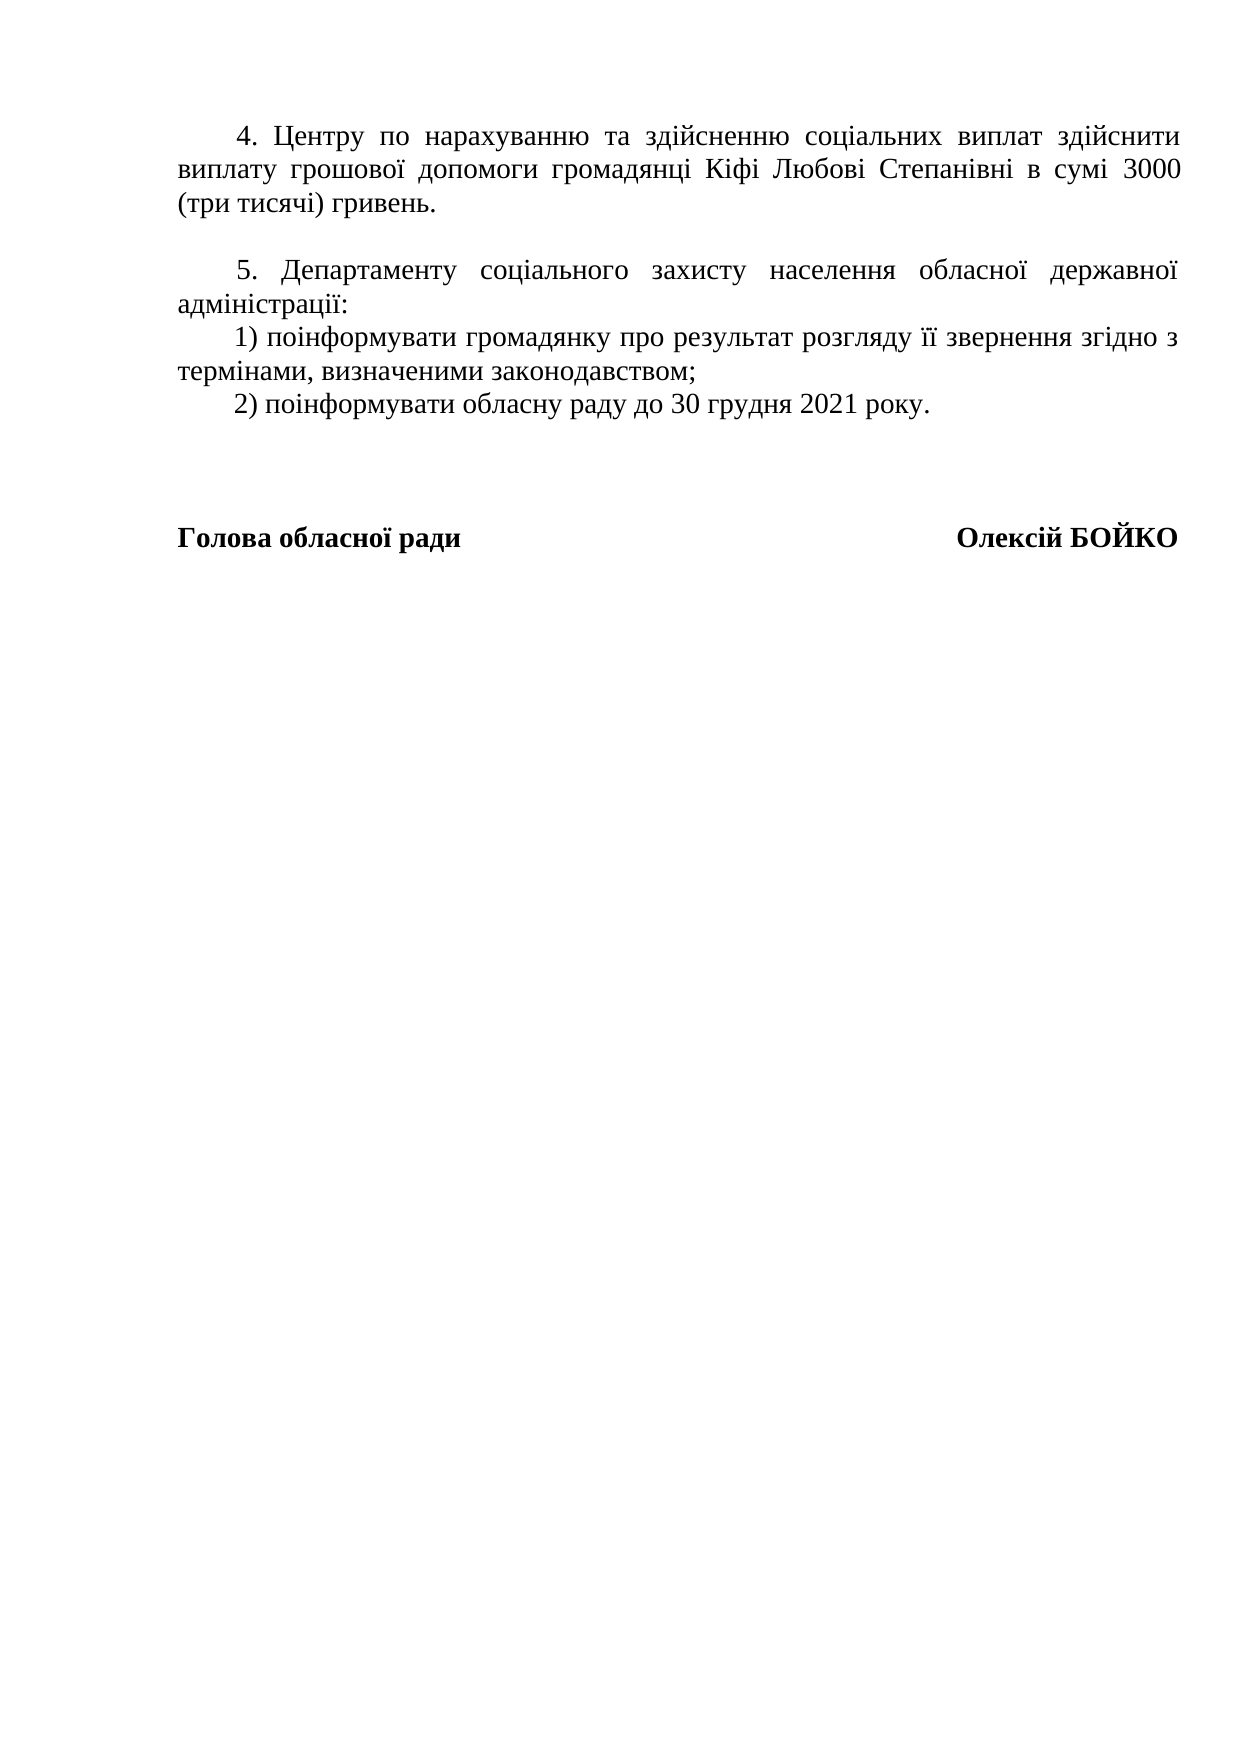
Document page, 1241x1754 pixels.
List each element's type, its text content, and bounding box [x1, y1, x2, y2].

text 5. Департаменту соціального захисту населення обласної державної адміністрації: [177, 252, 1179, 319]
text 4. Центру по нарахуванню та здійсненню соціальних виплат здійснити виплату грошової допомоги громадянці Кіфі Любові Степанівні в сумі 3000 (три тисячі) гривень. [177, 118, 1181, 219]
text 2) поінформувати обласну раду до 30 грудня 2021 року. [177, 386, 1179, 420]
text Голова обласної ради Олексій БОЙКО [177, 521, 1181, 554]
text 1) поінформувати громадянку про результат розгляду її звернення згідно з термінами, визначеними законодавством; [177, 319, 1179, 386]
